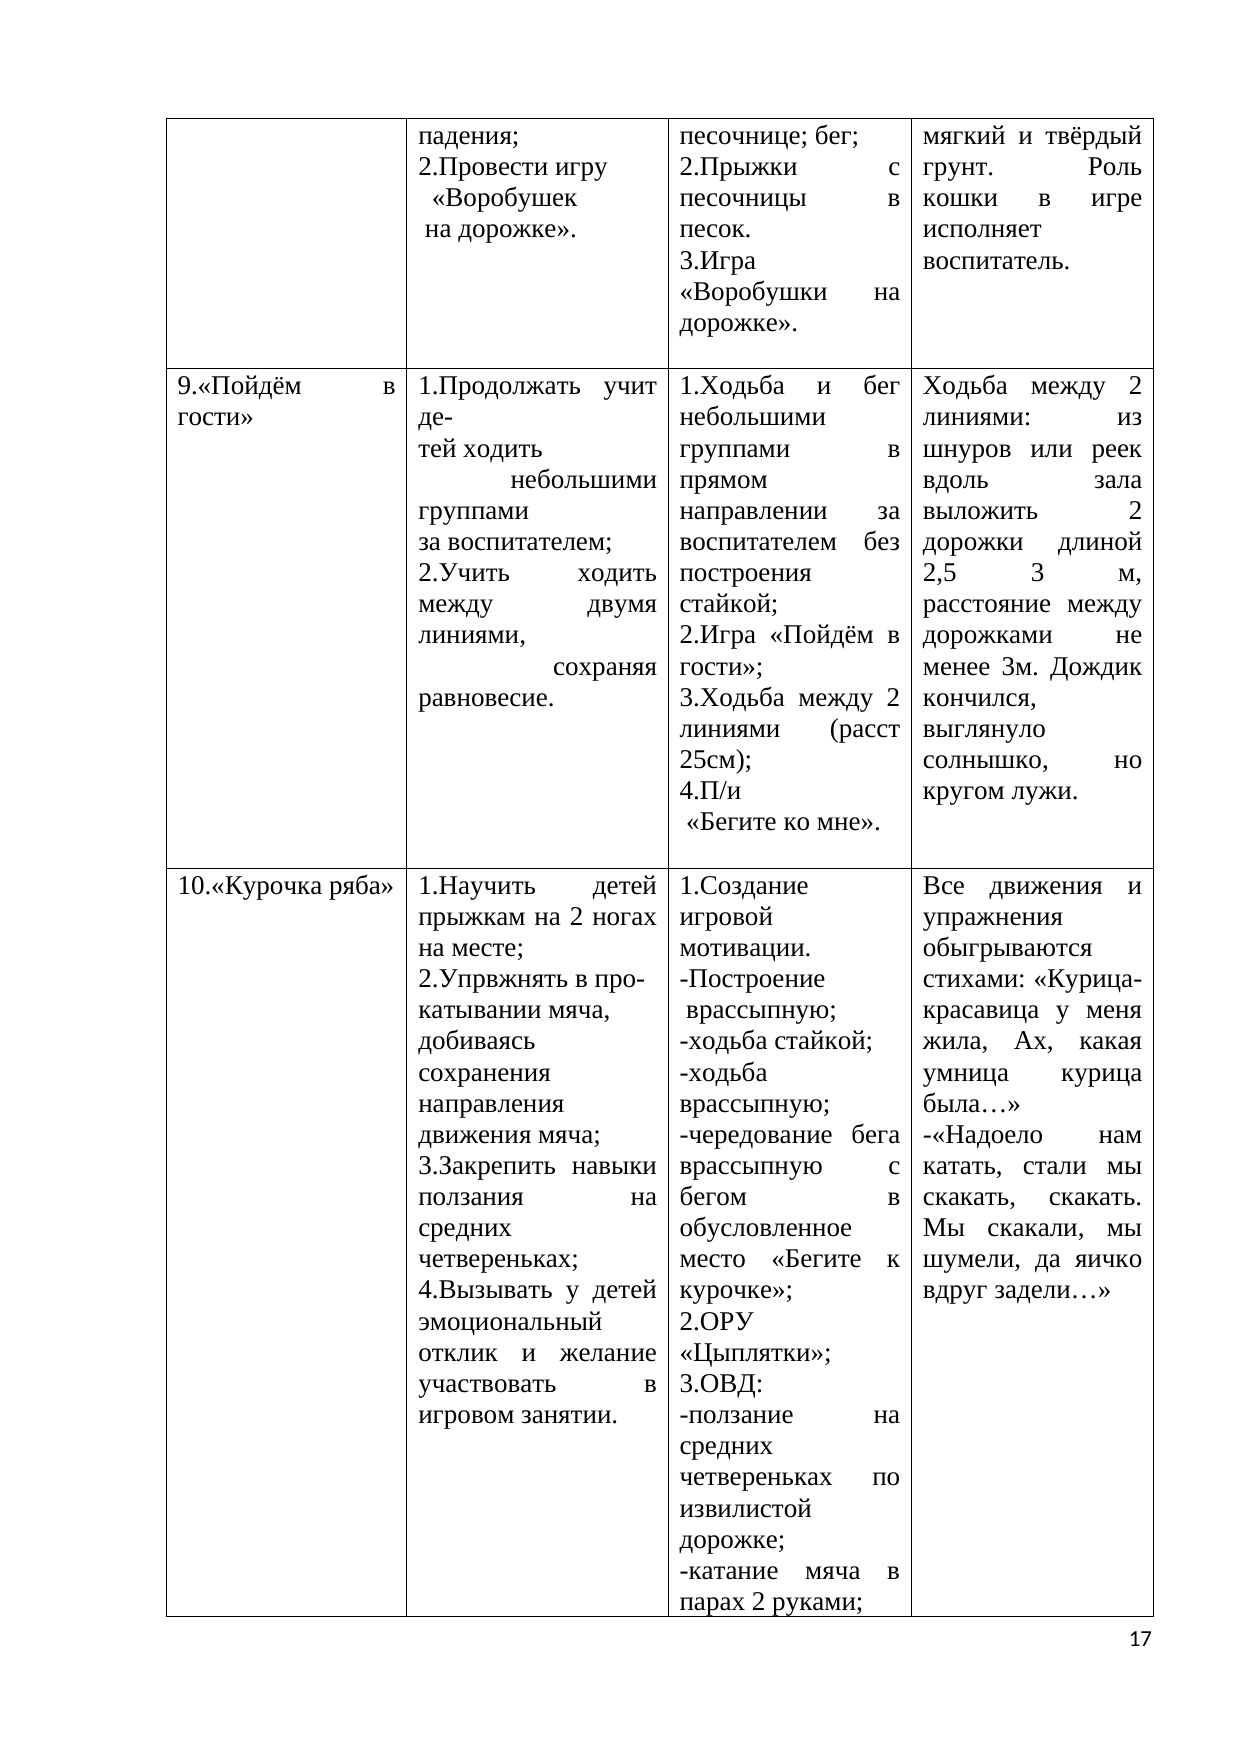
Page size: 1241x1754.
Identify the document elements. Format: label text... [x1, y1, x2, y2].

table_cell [912, 119, 1153, 368]
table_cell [912, 869, 1153, 1616]
table_cell 9.«Пойдём в гости» [167, 369, 406, 868]
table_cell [407, 119, 668, 368]
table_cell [669, 119, 911, 368]
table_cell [669, 869, 911, 1616]
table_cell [167, 119, 406, 368]
table_cell Ходьба между 2 линиями: из шнуров или реек вдоль зала выложить 2 дорожки длиной 2,5 3 м, расстояние между дорожками не менее 3м. Дождик кончился, выглянуло солнышко, но кругом лужи. [912, 369, 1153, 868]
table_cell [407, 869, 668, 1616]
table_cell 1.Ходьба и бег небольшими группами в прямом направлении за воспитателем без построения стайкой; 2.Игра «Пойдём в гости»; 3.Ходьба между 2 линиями (расст 25см); 4.П/и «Бегите ко мне». [669, 369, 911, 868]
table_cell 1.Продолжать учит де- тей ходить небольшими группами за воспитателем; 2.Учить ходить между двумя линиями, сохраняя равновесие. [407, 369, 668, 868]
table_cell 10.«Курочка ряба» [167, 869, 406, 1616]
